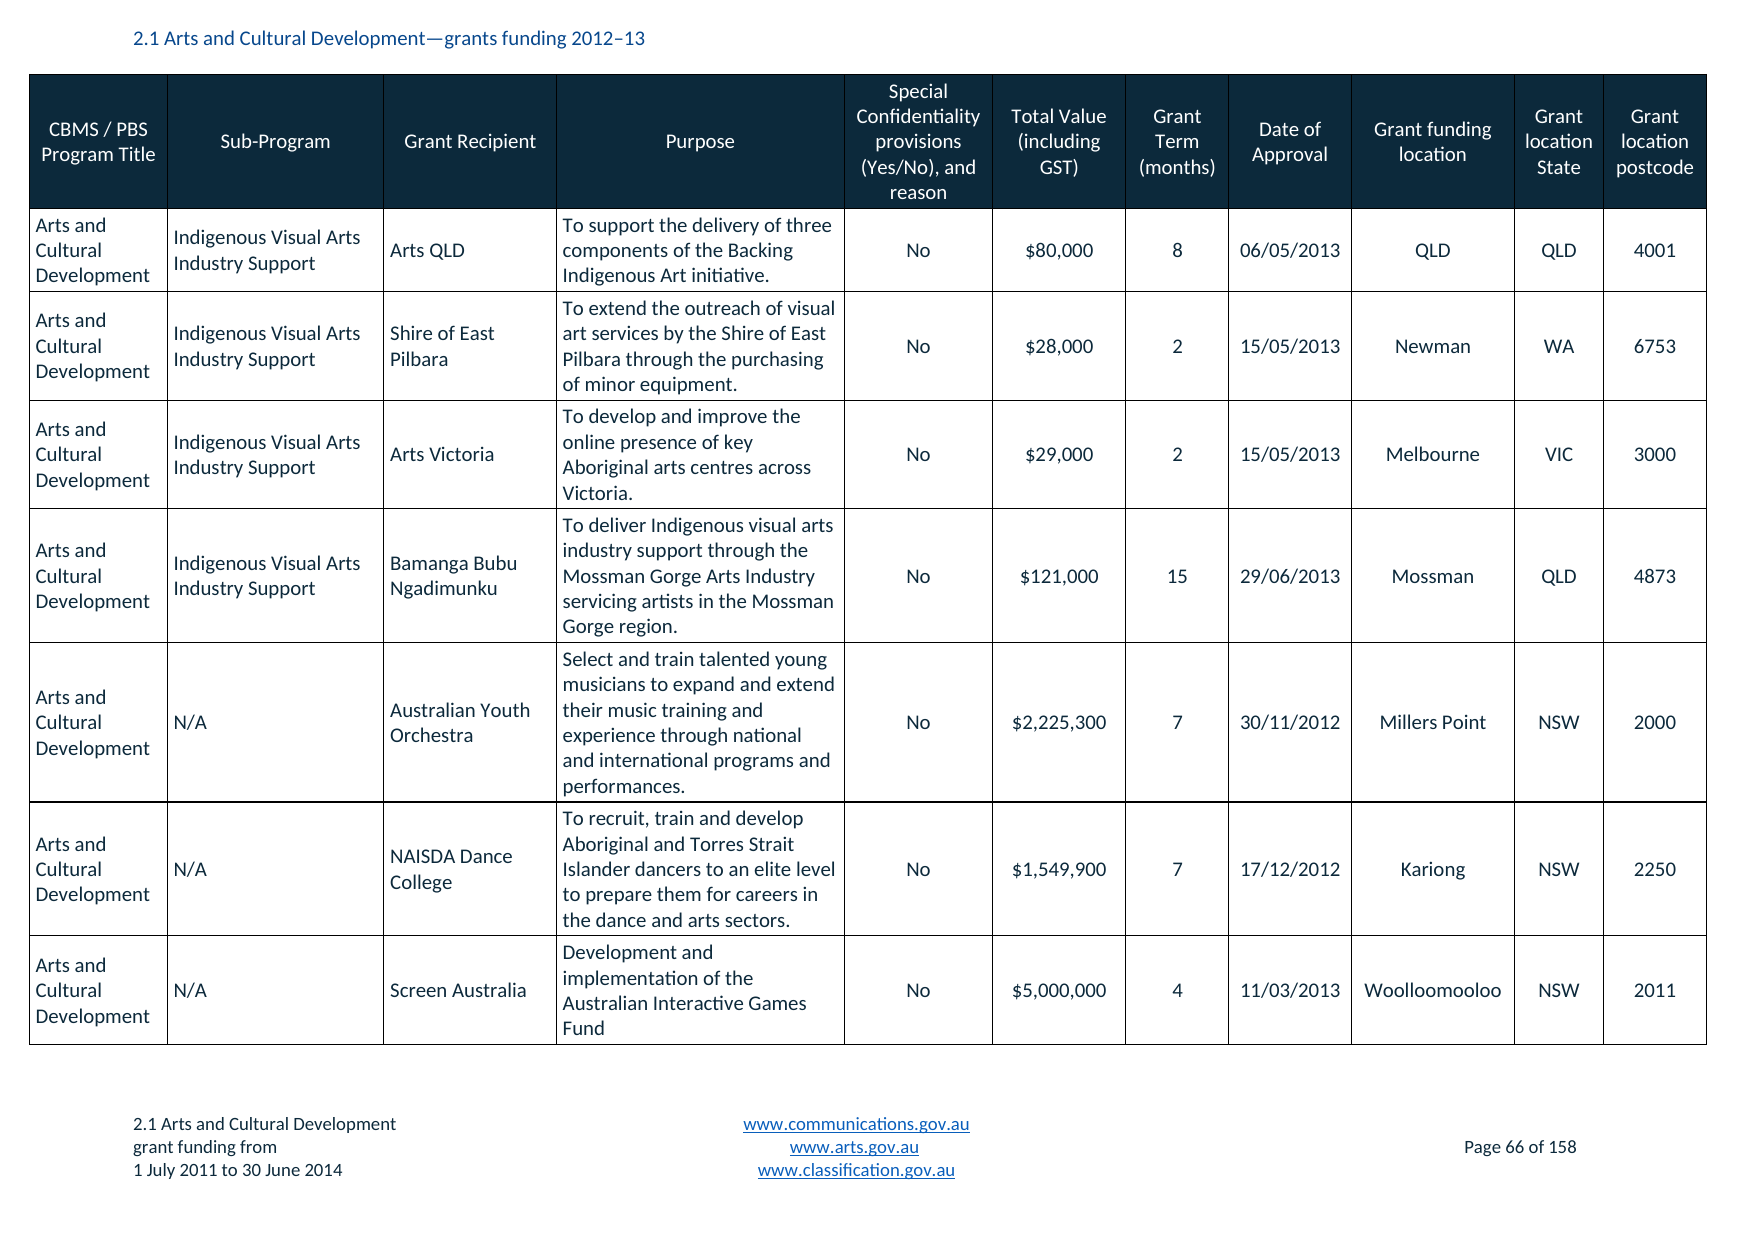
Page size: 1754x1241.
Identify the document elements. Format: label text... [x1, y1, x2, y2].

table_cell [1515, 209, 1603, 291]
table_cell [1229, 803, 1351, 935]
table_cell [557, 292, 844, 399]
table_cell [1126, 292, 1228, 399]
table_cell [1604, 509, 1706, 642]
table_header Grant funding location [1352, 75, 1514, 208]
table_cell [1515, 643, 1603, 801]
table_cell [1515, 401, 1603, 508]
table_header Sub-Program [168, 75, 383, 208]
table_header Special Confidentiality provisions (Yes/No), and reason [845, 75, 992, 208]
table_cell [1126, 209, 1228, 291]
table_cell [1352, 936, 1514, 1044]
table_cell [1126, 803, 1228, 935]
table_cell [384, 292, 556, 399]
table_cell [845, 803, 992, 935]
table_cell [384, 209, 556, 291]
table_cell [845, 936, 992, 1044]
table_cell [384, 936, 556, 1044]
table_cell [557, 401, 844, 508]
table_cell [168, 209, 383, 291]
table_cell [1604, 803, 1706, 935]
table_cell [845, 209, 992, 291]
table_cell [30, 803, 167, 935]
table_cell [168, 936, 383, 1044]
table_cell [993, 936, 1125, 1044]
table_header Grant Term (months) [1126, 75, 1228, 208]
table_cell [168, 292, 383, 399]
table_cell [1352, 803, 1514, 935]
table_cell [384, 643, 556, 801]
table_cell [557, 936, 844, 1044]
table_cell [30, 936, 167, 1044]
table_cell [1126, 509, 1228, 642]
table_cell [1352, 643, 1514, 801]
table_header Grant location postcode [1604, 75, 1706, 208]
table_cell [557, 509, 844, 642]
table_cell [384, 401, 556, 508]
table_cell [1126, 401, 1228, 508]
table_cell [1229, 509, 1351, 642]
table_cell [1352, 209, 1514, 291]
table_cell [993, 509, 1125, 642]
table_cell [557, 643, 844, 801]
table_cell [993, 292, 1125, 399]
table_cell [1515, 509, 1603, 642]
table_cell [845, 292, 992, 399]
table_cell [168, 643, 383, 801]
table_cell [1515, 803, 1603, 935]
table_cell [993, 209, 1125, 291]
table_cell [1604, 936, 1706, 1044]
table_header Grant location State [1515, 75, 1603, 208]
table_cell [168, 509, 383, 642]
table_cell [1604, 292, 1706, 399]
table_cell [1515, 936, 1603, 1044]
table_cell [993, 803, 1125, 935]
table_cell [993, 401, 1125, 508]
table_header Date of Approval [1229, 75, 1351, 208]
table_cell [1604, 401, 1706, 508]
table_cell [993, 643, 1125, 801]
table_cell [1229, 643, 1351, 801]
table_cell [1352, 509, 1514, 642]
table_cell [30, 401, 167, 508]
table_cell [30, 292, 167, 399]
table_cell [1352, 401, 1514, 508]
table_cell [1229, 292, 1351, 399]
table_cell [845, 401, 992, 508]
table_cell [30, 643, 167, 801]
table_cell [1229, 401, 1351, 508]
table_header Purpose [557, 75, 844, 208]
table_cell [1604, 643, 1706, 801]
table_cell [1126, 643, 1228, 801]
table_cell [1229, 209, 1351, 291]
table_header Total Value (including GST) [993, 75, 1125, 208]
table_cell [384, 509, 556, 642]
table_header CBMS / PBS Program Title [30, 75, 167, 208]
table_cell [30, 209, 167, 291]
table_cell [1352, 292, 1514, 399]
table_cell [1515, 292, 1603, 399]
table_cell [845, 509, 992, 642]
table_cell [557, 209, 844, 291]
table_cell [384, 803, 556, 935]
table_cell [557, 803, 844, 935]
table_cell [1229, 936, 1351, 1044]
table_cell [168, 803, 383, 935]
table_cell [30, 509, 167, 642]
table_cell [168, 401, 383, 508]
table_header Grant Recipient [384, 75, 556, 208]
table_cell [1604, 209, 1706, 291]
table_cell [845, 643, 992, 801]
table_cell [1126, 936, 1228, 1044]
